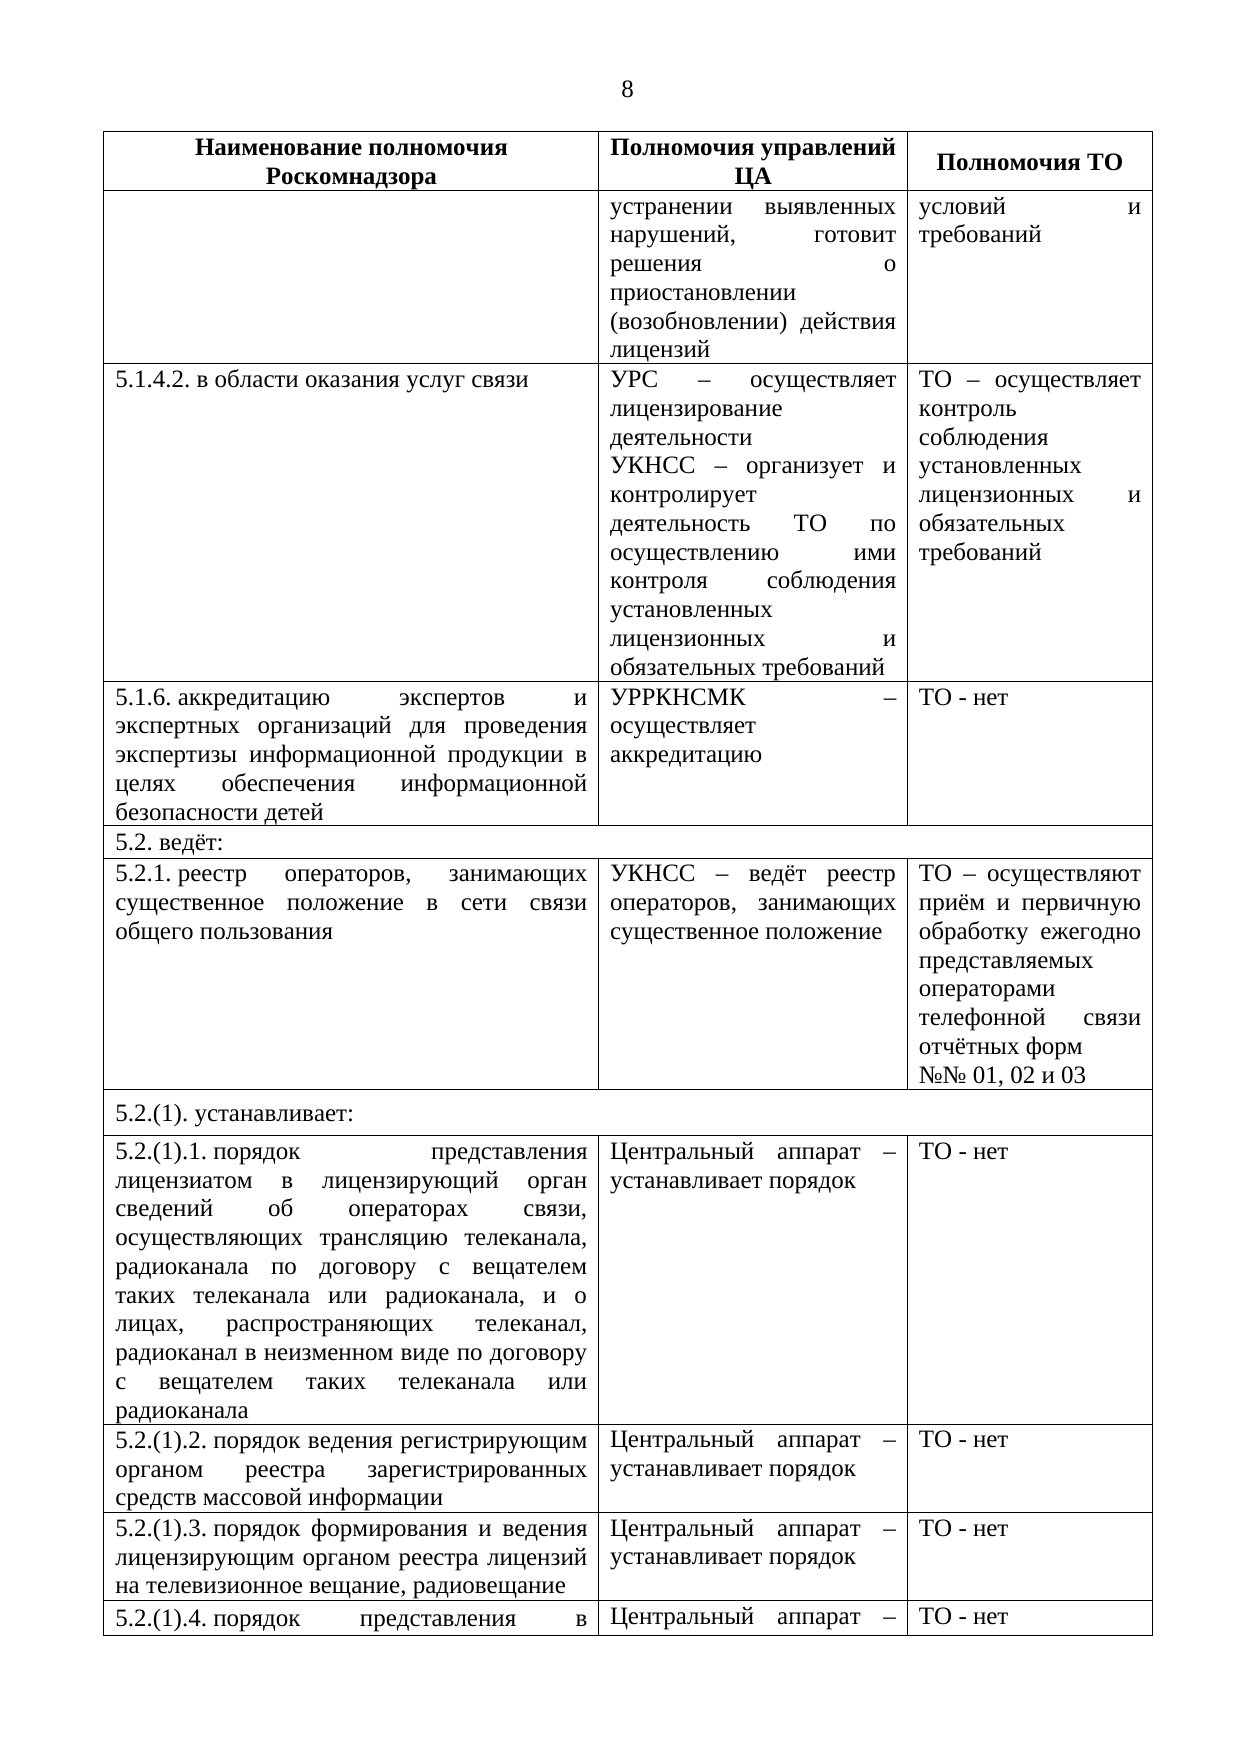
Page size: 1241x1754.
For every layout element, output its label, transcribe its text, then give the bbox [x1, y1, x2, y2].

table_cell 5.2.1. реестр операторов, занимающих существенное положение в сети связи общего пользования [104, 859, 598, 1088]
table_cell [104, 191, 598, 363]
table_cell ТО - нет [908, 1601, 1152, 1635]
table_cell Центральный аппарат – устанавливает порядок [599, 1513, 907, 1600]
table_cell УРРКНСМК – осуществляет аккредитацию [599, 682, 907, 825]
table_cell ТО - нет [908, 1513, 1152, 1600]
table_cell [599, 1601, 907, 1635]
table_cell ТО – осуществляет контроль соблюдения установленных лицензионных и обязательных требований [908, 364, 1152, 681]
table_cell 5.1.6. аккредитацию экспертов и экспертных организаций для проведения экспертизы информационной продукции в целях обеспечения информационной безопасности детей [104, 682, 598, 825]
table_cell Центральный аппарат – устанавливает порядок [599, 1136, 907, 1423]
table_header Наименование полномочия Роскомнадзора [104, 132, 598, 190]
table_cell 5.2.(1).1. порядок представления лицензиатом в лицензирующий орган сведений об операторах связи, осуществляющих трансляцию телеканала, радиоканала по договору с вещателем таких телеканала или радиоканала, и о лицах, распространяющих телеканал, радиоканал в неизменном виде по договору с вещателем таких телеканала или радиоканала [104, 1136, 598, 1423]
table_header Полномочия ТО [908, 132, 1152, 190]
table_cell ТО – осуществляют приём и первичную обработку ежегодно представляемых операторами телефонной связи отчётных форм №№ 01, 02 и 03 [908, 859, 1152, 1088]
table_header Полномочия управлений ЦА [599, 132, 907, 190]
table_cell 5.2.(1). устанавливает: [104, 1090, 1152, 1135]
table_cell ТО - нет [908, 1425, 1152, 1512]
table_cell 5.2.(1).3. порядок формирования и ведения лицензирующим органом реестра лицензий на телевизионное вещание, радиовещание [104, 1513, 598, 1600]
table_cell 5.1.4.2. в области оказания услуг связи [104, 364, 598, 681]
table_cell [104, 1601, 598, 1635]
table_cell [599, 191, 907, 363]
table_cell 5.2.(1).2. порядок ведения регистрирующим органом реестра зарегистрированных средств массовой информации [104, 1425, 598, 1512]
table_cell ТО - нет [908, 682, 1152, 825]
table_cell Центральный аппарат – устанавливает порядок [599, 1425, 907, 1512]
table_cell ТО - нет [908, 1136, 1152, 1423]
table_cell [908, 191, 1152, 363]
table_cell УКНСС – ведёт реестр операторов, занимающих существенное положение [599, 859, 907, 1088]
table_cell УРС – осуществляет лицензирование деятельности УКНСС – организует и контролирует деятельность ТО по осуществлению ими контроля соблюдения установленных лицензионных и обязательных требований [599, 364, 907, 681]
table_cell 5.2. ведёт: [104, 826, 1152, 857]
